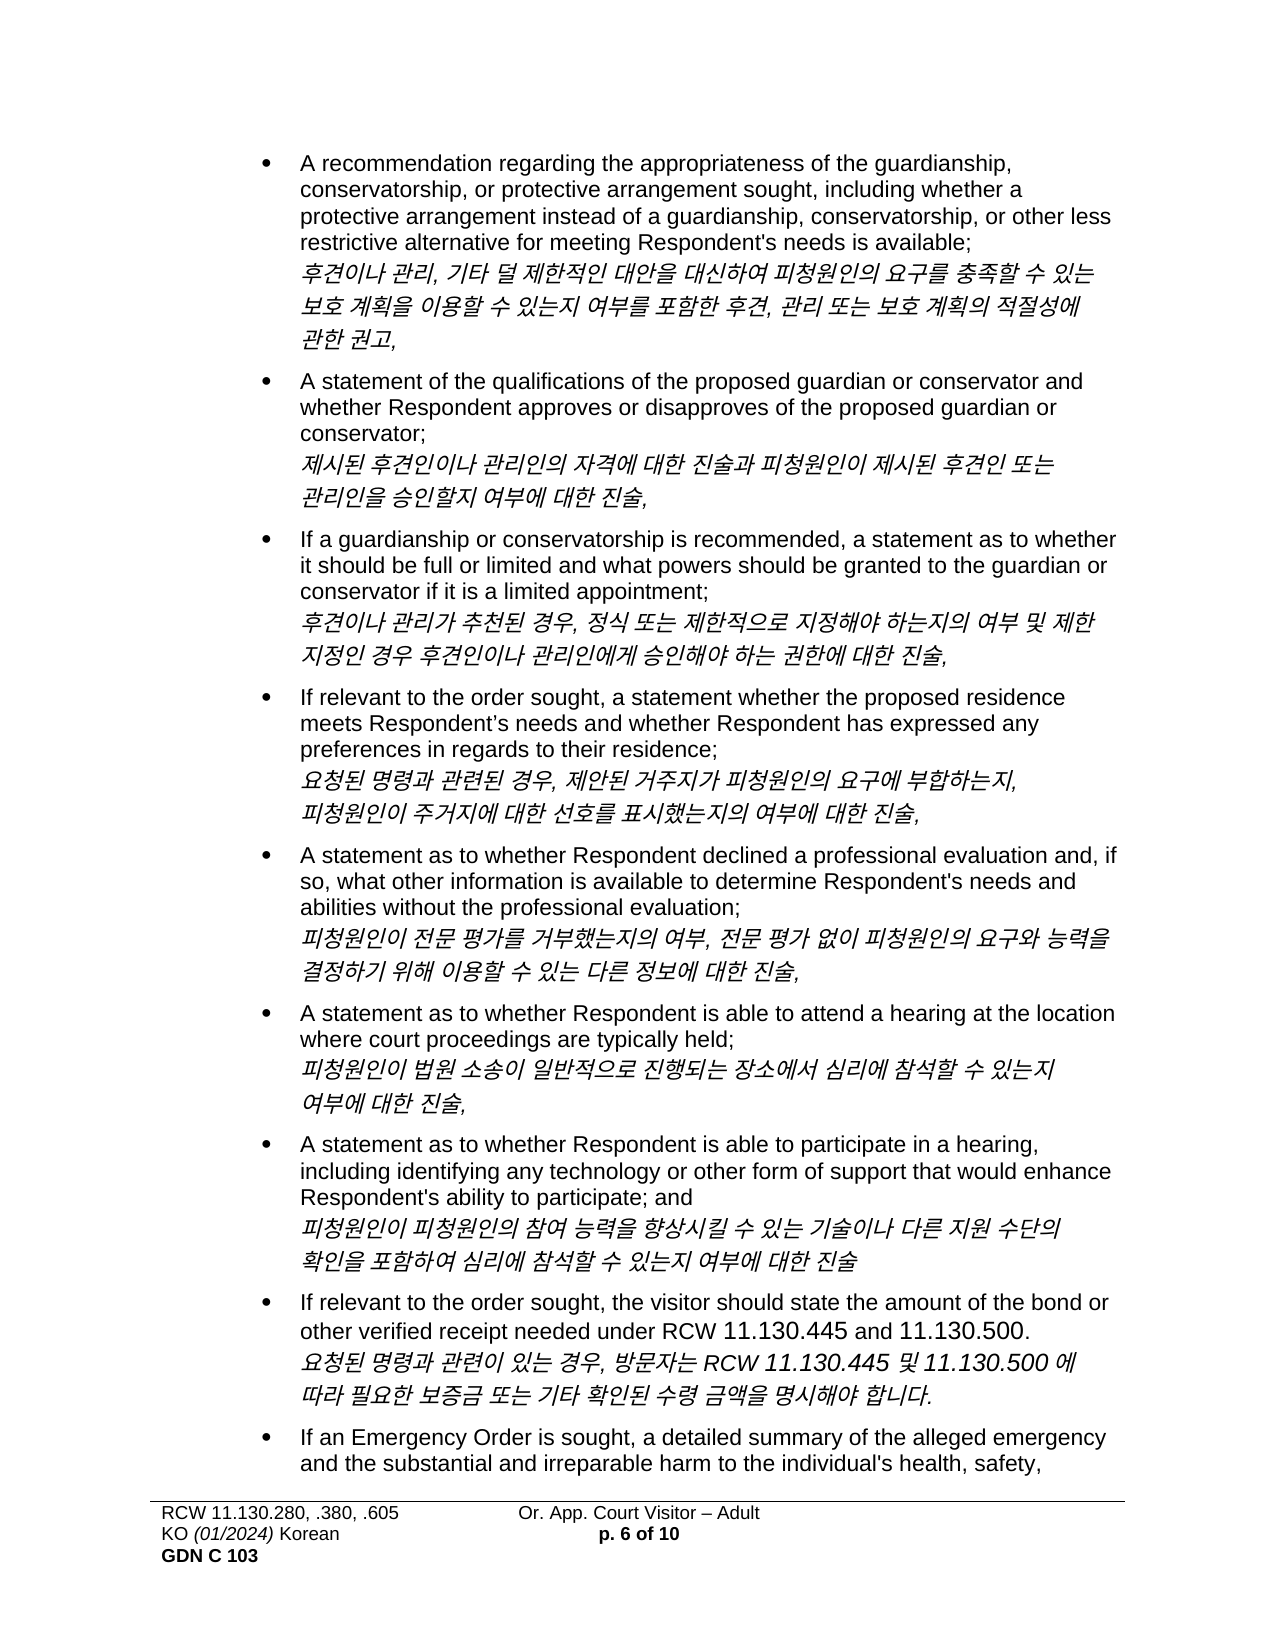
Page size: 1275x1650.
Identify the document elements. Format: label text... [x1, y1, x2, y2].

list A statement as to whether Respondent declined a professional evaluation and, if so, what other information is available to determine Respondent's needs and abilities without the professional evaluation; [262, 842, 1125, 921]
list A statement as to whether Respondent is able to participate in a hearing, including identifying any technology or other form of support that would enhance Respondent's ability to participate; and [262, 1131, 1125, 1210]
list 요청된 명령과 관련이 있는 경우, 방문자는 RCW 11.130.445 및 11.130.500에 따라 필요한 보증금 또는 기타 확인된 수령 금액을 명시해야 합니다. [300, 1344, 1125, 1411]
list If a guardianship or conservatorship is recommended, a statement as to whether it should be full or limited and what powers should be granted to the guardian or conservator if it is a limited appointment; [262, 526, 1125, 605]
list 피청원인이 법원 소송이 일반적으로 진행되는 장소에서 심리에 참석할 수 있는지 여부에 대한 진술, [300, 1052, 1125, 1119]
list 피청원인이 피청원인의 참여 능력을 향상시킬 수 있는 기술이나 다른 지원 수단의 확인을 포함하여 심리에 참석할 수 있는지 여부에 대한 진술 [300, 1210, 1125, 1277]
list If relevant to the order sought, the visitor should state the amount of the bond or other verified receipt needed under RCW 11.130.445 and 11.130.500. [262, 1289, 1125, 1344]
list 요청된 명령과 관련된 경우, 제안된 거주지가 피청원인의 요구에 부합하는지, 피청원인이 주거지에 대한 선호를 표시했는지의 여부에 대한 진술, [300, 763, 1125, 829]
list 제시된 후견인이나 관리인의 자격에 대한 진술과 피청원인이 제시된 후견인 또는 관리인을 승인할지 여부에 대한 진술, [300, 447, 1125, 513]
list 후견이나 관리, 기타 덜 제한적인 대안을 대신하여 피청원인의 요구를 충족할 수 있는 보호 계획을 이용할 수 있는지 여부를 포함한 후견, 관리 또는 보호 계획의 적절성에 관한 권고, [300, 255, 1125, 355]
list A statement of the qualifications of the proposed guardian or conservator and whether Respondent approves or disapproves of the proposed guardian or conservator; [262, 368, 1125, 447]
list A recommendation regarding the appropriateness of the guardianship, conservatorship, or protective arrangement sought, including whether a protective arrangement instead of a guardianship, conservatorship, or other less restrictive alternative for meeting Respondent's needs is available; [262, 150, 1125, 255]
list 후견이나 관리가 추천된 경우, 정식 또는 제한적으로 지정해야 하는지의 여부 및 제한 지정인 경우 후견인이나 관리인에게 승인해야 하는 권한에 대한 진술, [300, 605, 1125, 671]
list 피청원인이 전문 평가를 거부했는지의 여부, 전문 평가 없이 피청원인의 요구와 능력을 결정하기 위해 이용할 수 있는 다른 정보에 대한 진술, [300, 921, 1125, 987]
list A statement as to whether Respondent is able to attend a hearing at the location where court proceedings are typically held; [262, 1000, 1125, 1052]
list If relevant to the order sought, a statement whether the proposed residence meets Respondent’s needs and whether Respondent has expressed any preferences in regards to their residence; [262, 684, 1125, 763]
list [262, 1423, 1125, 1476]
